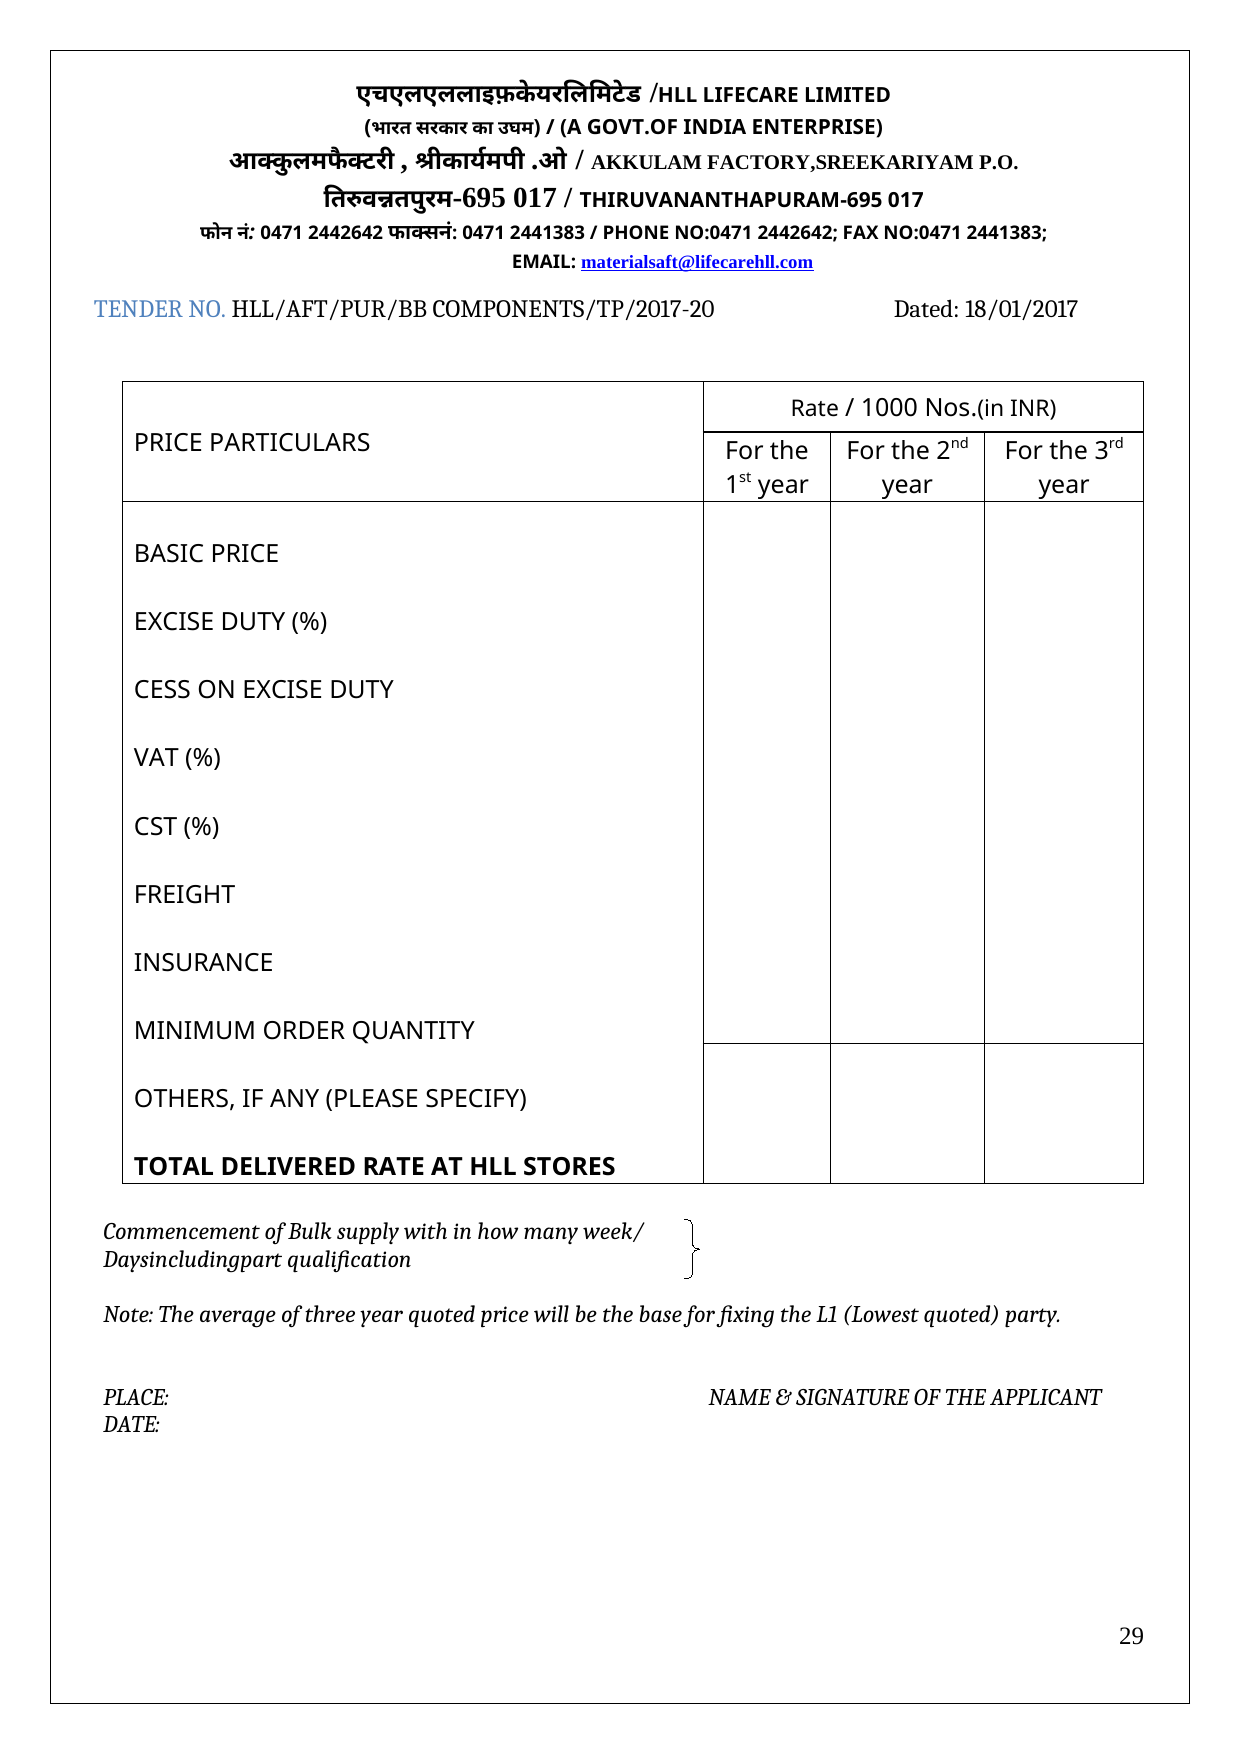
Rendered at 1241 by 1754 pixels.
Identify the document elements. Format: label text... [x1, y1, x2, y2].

text Commencement of Bulk supply with in how many week/ [103, 1218, 1144, 1246]
table_cell [704, 502, 830, 1043]
table_cell Basic price Excise DUTY (%) CESS ON EXCISE DUTY VAT (%) CST (%) Freight Insurance mINIMUM ORDER QUANTITY OTHERS, IF ANY (please specify) TOTAL DELIVERED RATE AT HLL STORES [123, 502, 703, 1183]
table_cell For the 1st year [704, 433, 830, 501]
text PLACE: NAME & SIGNATURE OF THE APPLICANT [103, 1384, 1144, 1411]
table_header Rate / 1000 Nos.(in INR) [704, 382, 1143, 431]
table_cell For the 2nd year [831, 433, 984, 501]
text DATE: [103, 1411, 1144, 1439]
table_header PRICE PARTICULARS [123, 382, 703, 501]
text Note: The average of three year quoted price will be the base for fixing the L1 (Lowest quoted) party. [103, 1301, 1144, 1328]
table_cell For the 3rd year [985, 433, 1143, 501]
table_cell [985, 1044, 1143, 1183]
table_cell [831, 1044, 984, 1183]
table_cell [704, 1044, 830, 1183]
table_cell [831, 502, 984, 1043]
text Daysincludingpart qualification [103, 1246, 1144, 1273]
table_cell [985, 502, 1143, 1043]
